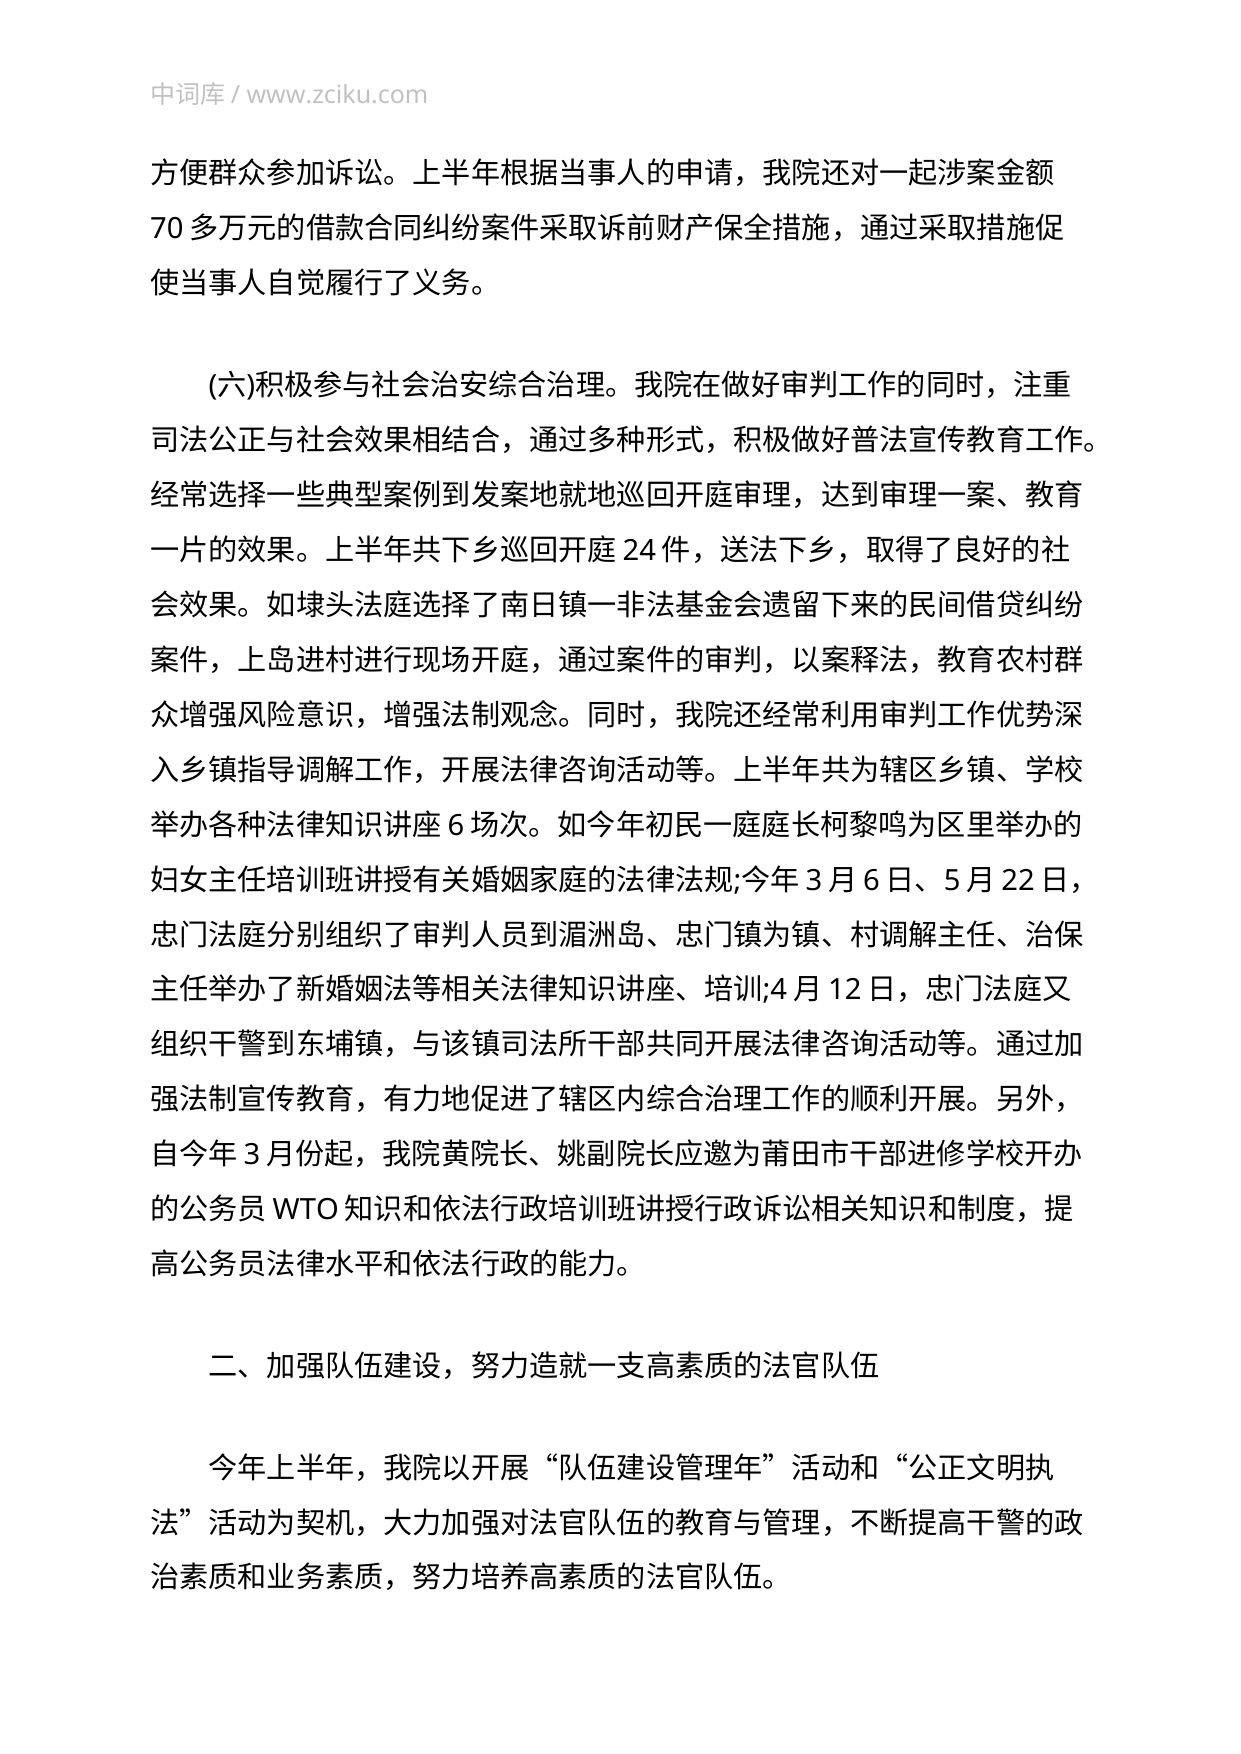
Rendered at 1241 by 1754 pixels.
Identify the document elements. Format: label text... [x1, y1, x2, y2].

text (六)积极参与社会治安综合治理。我院在做好审判工作的同时，注重司法公正与社会效果相结合，通过多种形式，积极做好普法宣传教育工作。经常选择一些典型案例到发案地就地巡回开庭审理，达到审理一案、教育一片的效果。上半年共下乡巡回开庭24件，送法下乡，取得了良好的社会效果。如埭头法庭选择了南日镇一非法基金会遗留下来的民间借贷纠纷案件，上岛进村进行现场开庭，通过案件的审判，以案释法，教育农村群众增强风险意识，增强法制观念。同时，我院还经常利用审判工作优势深入乡镇指导调解工作，开展法律咨询活动等。上半年共为辖区乡镇、学校举办各种法律知识讲座6场次。如今年初民一庭庭长柯黎鸣为区里举办的妇女主任培训班讲授有关婚姻家庭的法律法规;今年3月6日、5月22日，忠门法庭分别组织了审判人员到湄洲岛、忠门镇为镇、村调解主任、治保主任举办了新婚姻法等相关法律知识讲座、培训;4月12日，忠门法庭又组织干警到东埔镇，与该镇司法所干部共同开展法律咨询活动等。通过加强法制宣传教育，有力地促进了辖区内综合治理工作的顺利开展。另外，自今年3月份起，我院黄院长、姚副院长应邀为莆田市干部进修学校开办的公务员WTO知识和依法行政培训班讲授行政诉讼相关知识和制度，提高公务员法律水平和依法行政的能力。 [150, 362, 1090, 1283]
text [150, 150, 1090, 302]
text 二、加强队伍建设，努力造就一支高素质的法官队伍 [150, 1342, 1090, 1385]
text 今年上半年，我院以开展“队伍建设管理年”活动和“公正文明执法”活动为契机，大力加强对法官队伍的教育与管理，不断提高干警的政治素质和业务素质，努力培养高素质的法官队伍。 [150, 1444, 1090, 1596]
